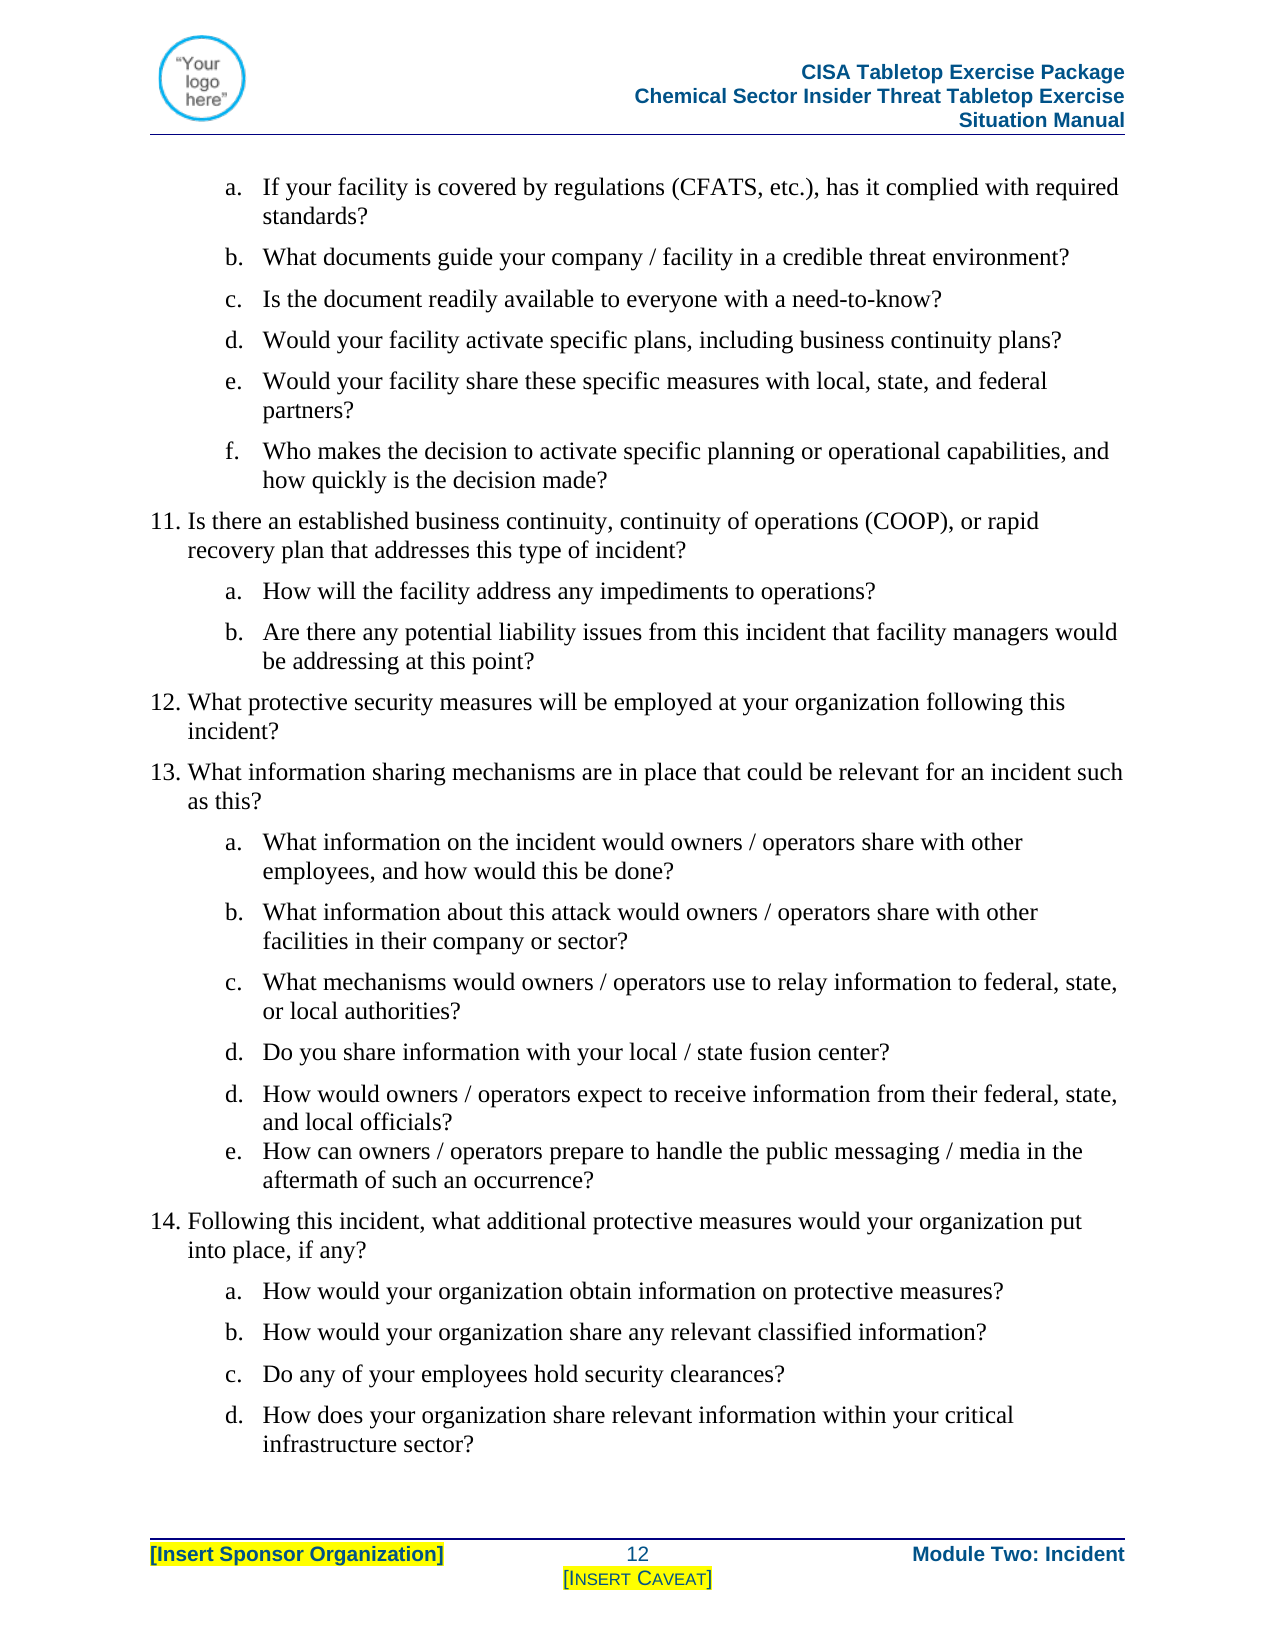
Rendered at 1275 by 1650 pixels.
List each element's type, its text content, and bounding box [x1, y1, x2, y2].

list Would your facility share these specific measures with local, state, and federal partners? [225, 366, 1125, 424]
list Do you share information with your local / state fusion center? [225, 1037, 1125, 1066]
list How would your organization obtain information on protective measures? [225, 1276, 1125, 1305]
list What documents guide your company / facility in a credible threat environment? [225, 242, 1125, 271]
list Would your facility activate specific plans, including business continuity plans? [225, 325, 1125, 354]
picture [161, 39, 242, 118]
list How would your organization share any relevant classified information? [225, 1317, 1125, 1346]
list Who makes the decision to activate specific planning or operational capabilities, and how quickly is the decision made? [225, 436, 1125, 494]
list Is the document readily available to everyone with a need-to-know? [225, 284, 1125, 312]
picture [158, 35, 199, 75]
list If your facility is covered by regulations (CFATS, etc.), has it complied with required standards? [225, 172, 1125, 230]
list Following this incident, what additional protective measures would your organization put into place, if any? [150, 1206, 1125, 1264]
list How does your organization share relevant information within your critical infrastructure sector? [225, 1400, 1125, 1457]
list What mechanisms would owners / operators use to relay information to federal, state, or local authorities? [225, 967, 1125, 1025]
list What protective security measures will be employed at your organization following this incident? [150, 687, 1125, 745]
picture [158, 35, 253, 123]
list Do any of your employees hold security clearances? [225, 1359, 1125, 1387]
list Is there an established business continuity, continuity of operations (COOP), or rapid recovery plan that addresses this type of incident? [150, 506, 1125, 564]
list Are there any potential liability issues from this incident that facility managers would be addressing at this point? [225, 617, 1125, 675]
list What information on the incident would owners / operators share with other employees, and how would this be done? [225, 827, 1125, 885]
list How would owners / operators expect to receive information from their federal, state, and local officials? [225, 1079, 1125, 1136]
list How can owners / operators prepare to handle the public messaging / media in the aftermath of such an occurrence? [225, 1136, 1125, 1194]
list What information sharing mechanisms are in place that could be relevant for an incident such as this? [150, 757, 1125, 815]
list What information about this attack would owners / operators share with other facilities in their company or sector? [225, 897, 1125, 955]
list How will the facility address any impediments to operations? [225, 576, 1125, 605]
